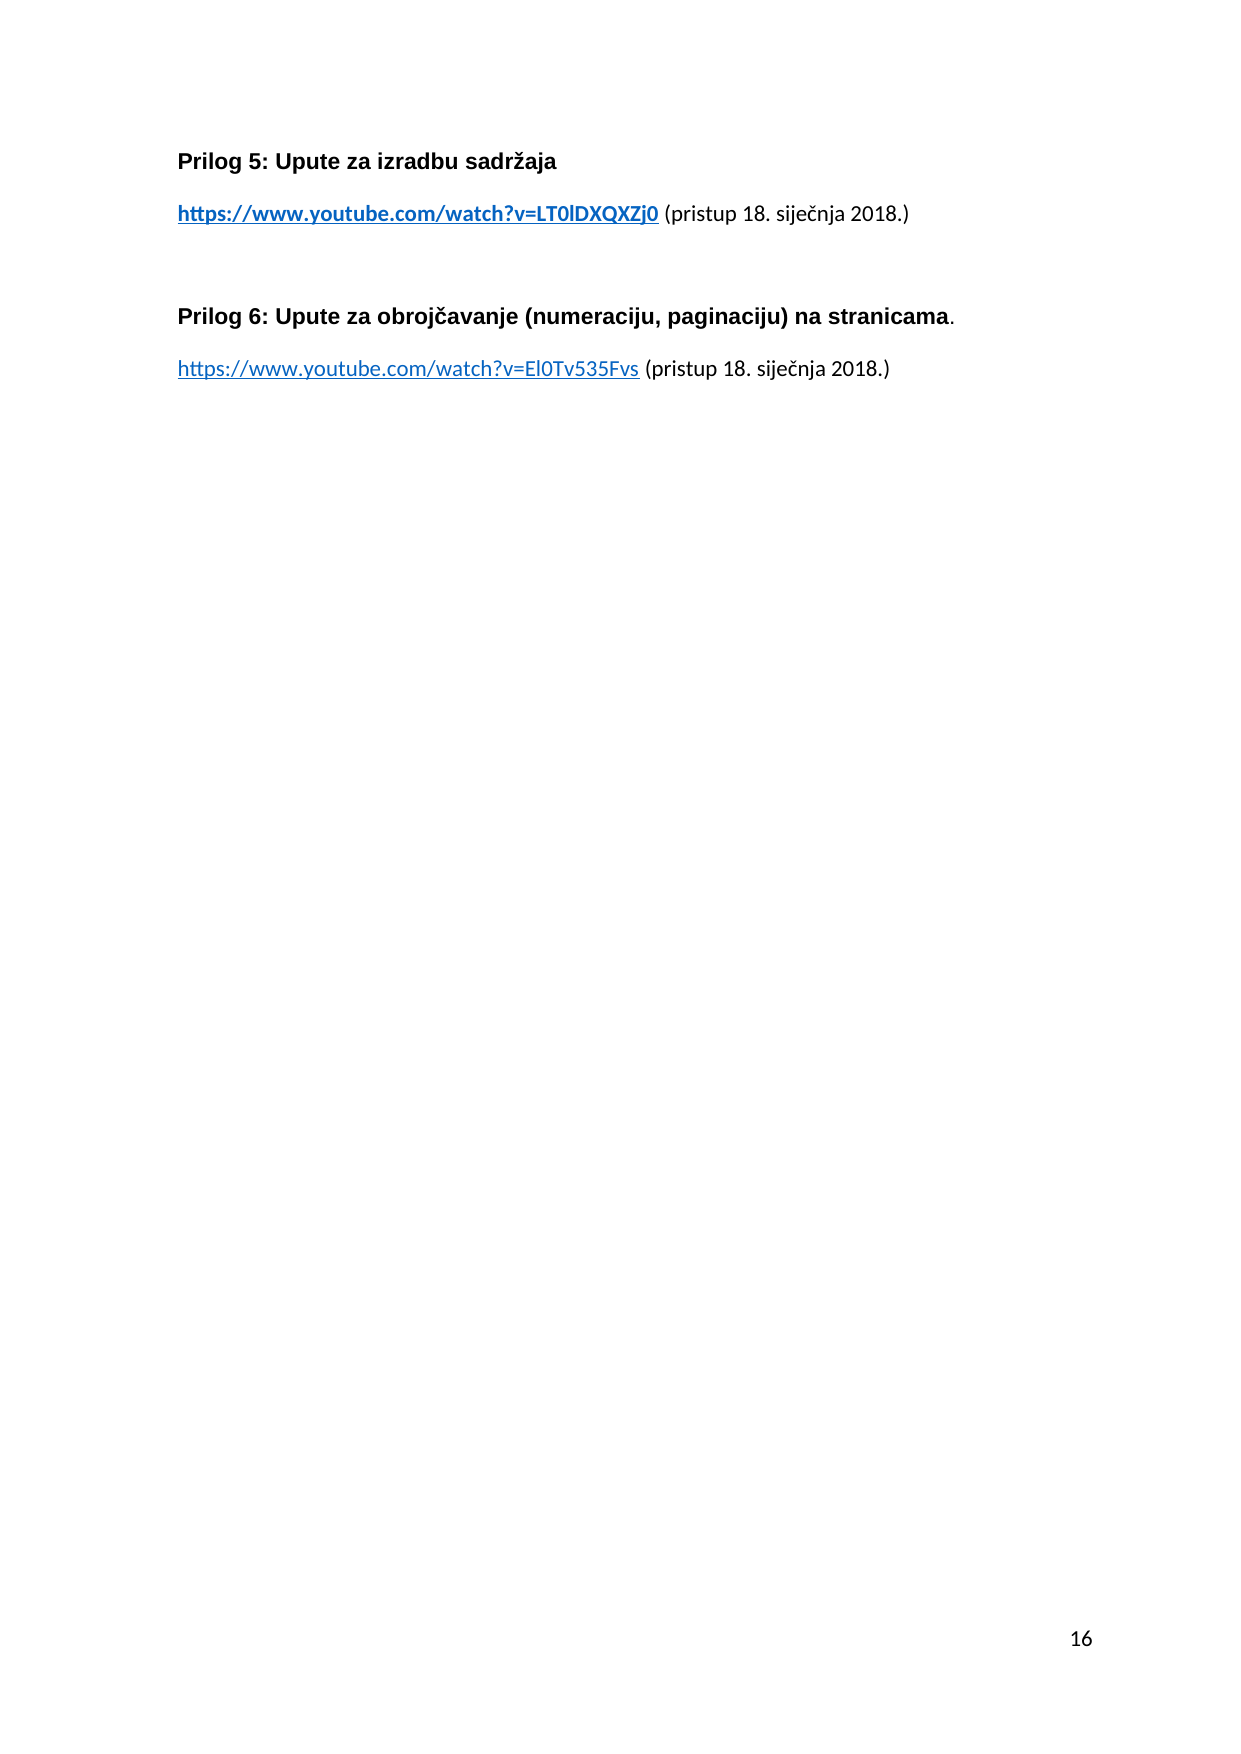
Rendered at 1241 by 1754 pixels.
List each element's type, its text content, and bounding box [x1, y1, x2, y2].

text https://www.youtube.com/watch?v=El0Tv535Fvs (pristup 18. siječnja 2018.) [177, 354, 1092, 382]
text https://www.youtube.com/watch?v=LT0lDXQXZj0 (pristup 18. siječnja 2018.) [177, 199, 1092, 227]
text Prilog 5: Upute za izradbu sadržaja [177, 148, 1092, 174]
text Prilog 6: Upute za obrojčavanje (numeraciju, paginaciju) na stranicama. [177, 303, 1092, 329]
